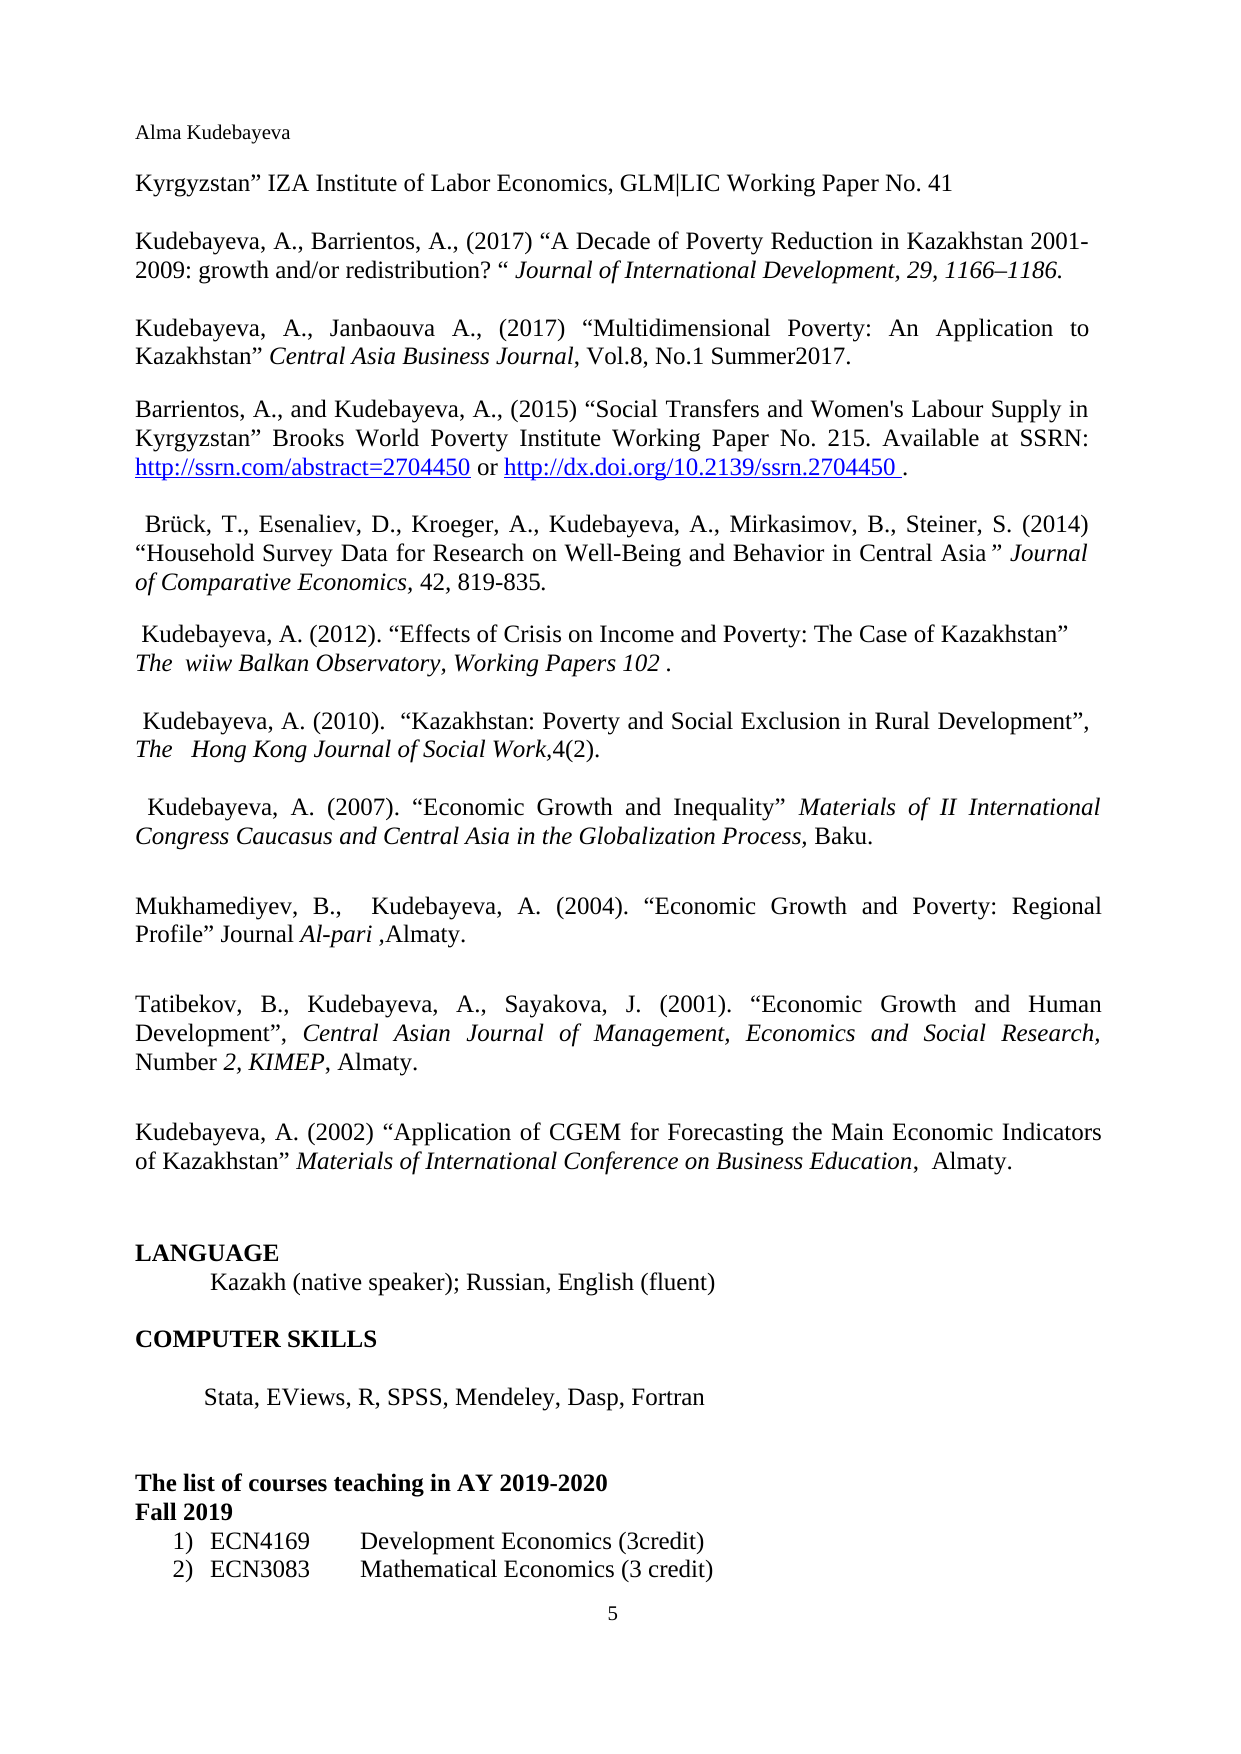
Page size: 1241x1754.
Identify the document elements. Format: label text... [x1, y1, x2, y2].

text Kudebayeva, A. (2007). “Economic Growth and Inequality” Materials of II International Congress Caucasus and Central Asia in the Globalization Process, Baku. [135, 792, 1103, 849]
list ECN3083 Mathematical Economics (3 credit) [172, 1554, 1090, 1583]
text Brück, T., Esenaliev, D., Kroeger, A., Kudebayeva, A., Mirkasimov, B., Steiner, S. (2014) “Household Survey Data for Research on Well-Being and Behavior in Central Asia” Journal of Comparative Economics, 42, 819-835. [135, 509, 1090, 595]
text Kudebayeva, A., Janbaouva A., (2017) “Multidimensional Poverty: An Application to Kazakhstan” Central Asia Business Journal, Vol.8, No.1 Summer2017. [135, 313, 1090, 370]
text Kudebayeva, A. (2012). “Effects of Crisis on Income and Poverty: The Case of Kazakhstan” The wiiw Balkan Observatory, Working Papers 102 . [135, 619, 1090, 677]
text COMPUTER SKILLS [135, 1324, 1090, 1353]
text Kudebayeva, A., Barrientos, A., (2017) “A Decade of Poverty Reduction in Kazakhstan 2001-2009: growth and/or redistribution? “ Journal of International Development, 29, 1166–1186. [135, 226, 1090, 284]
text Stata, EViews, R, SPSS, Mendeley, Dasp, Fortran [135, 1382, 1090, 1411]
text Kudebayeva, A. (2010). “Kazakhstan: Poverty and Social Exclusion in Rural Development”, The Hong Kong Journal of Social Work,4(2). [135, 706, 1090, 763]
text Kazakh (native speaker); Russian, English (fluent) [135, 1267, 1090, 1296]
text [135, 168, 1090, 198]
text The list of courses teaching in AY 2019-2020 [135, 1468, 1090, 1497]
text LANGUAGE [135, 1238, 1090, 1267]
text Kudebayeva, A. (2002) “Application of CGEM for Forecasting the Main Economic Indicators of Kazakhstan” Materials of International Conference on Business Education, Almaty. [135, 1117, 1103, 1174]
text Mukhamediyev, B., Kudebayeva, A. (2004). “Economic Growth and Poverty: Regional Profile” Journal Al-pari ,Almaty. [135, 891, 1103, 948]
text Fall 2019 [135, 1497, 1090, 1526]
list ECN4169 Development Economics (3credit) [172, 1526, 1090, 1554]
text Tatibekov, B., Kudebayeva, A., Sayakova, J. (2001). “Economic Growth and Human Development”, Central Asian Journal of Management, Economics and Social Research, Number 2, KIMEP, Almaty. [135, 989, 1103, 1076]
text Barrientos, A., and Kudebayeva, A., (2015) “Social Transfers and Women's Labour Supply in Kyrgyzstan” Brooks World Poverty Institute Working Paper No. 215. Available at SSRN: http://ssrn.com/abstract=2704450 or http://dx.doi.org/10.2139/ssrn.2704450 . [135, 394, 1090, 480]
